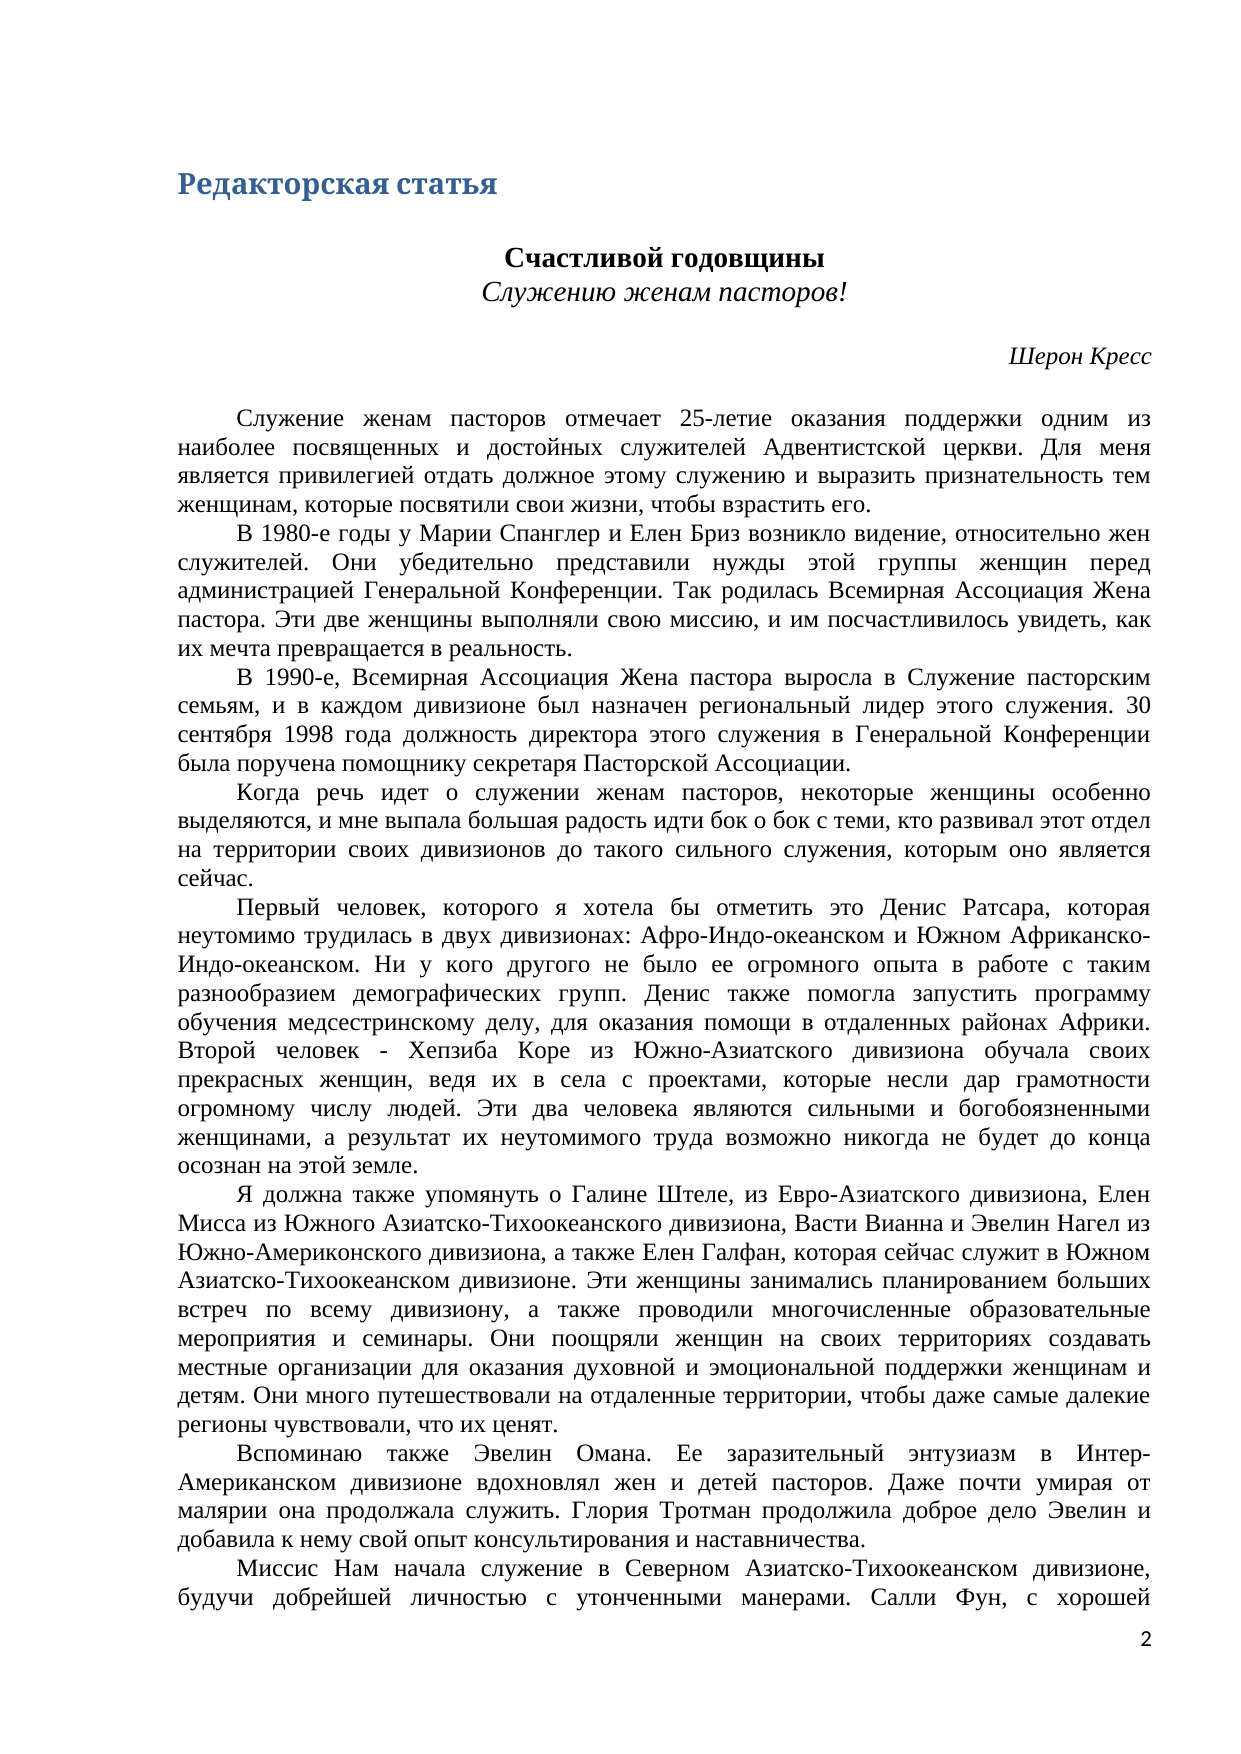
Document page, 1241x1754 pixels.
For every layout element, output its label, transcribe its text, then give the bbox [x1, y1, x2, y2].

text В 1980-е годы у Марии Спанглер и Елен Бриз возникло видение, относительно жен служителей. Они убедительно представили нужды этой группы женщин перед администрацией Генеральной Конференции. Так родилась Всемирная Ассоциация Жена пастора. Эти две женщины выполняли свою миссию, и им посчастливилось увидеть, как их мечта превращается в реальность. [177, 518, 1152, 662]
subtitle Редакторская статья [177, 168, 1152, 202]
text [177, 1553, 1152, 1611]
text Первый человек, которого я хотела бы отметить это Денис Ратсара, которая неутомимо трудилась в двух дивизионах: Афро-Индо-океанском и Южном Африканско-Индо-океанском. Ни у кого другого не было ее огромного опыта в работе с таким разнообразием демографических групп. Денис также помогла запустить программу обучения медсестринскому делу, для оказания помощи в отдаленных районах Африки. Второй человек - Хепзиба Коре из Южно-Азиатского дивизиона обучала своих прекрасных женщин, ведя их в села с проектами, которые несли дар грамотности огромному числу людей. Эти два человека являются сильными и богобоязненными женщинами, а результат их неутомимого труда возможно никогда не будет до конца осознан на этой земле. [177, 892, 1152, 1179]
text Счастливой годовщины [177, 240, 1152, 274]
text В 1990-е, Всемирная Ассоциация Жена пастора выросла в Служение пасторским семьям, и в каждом дивизионе был назначен региональный лидер этого служения. 30 сентября 1998 года должность директора этого служения в Генеральной Конференции была поручена помощнику секретаря Пасторской Ассоциации. [177, 662, 1152, 777]
text Когда речь идет о служении женам пасторов, некоторые женщины особенно выделяются, и мне выпала большая радость идти бок о бок с теми, кто развивал этот отдел на территории своих дивизионов до такого сильного служения, которым оно является сейчас. [177, 777, 1152, 892]
text Служению женам пасторов! [177, 274, 1152, 307]
text Шерон Кресс [915, 341, 1152, 369]
text Служение женам пасторов отмечает 25-летие оказания поддержки одним из наиболее посвященных и достойных служителей Адвентистской церкви. Для меня является привилегией отдать должное этому служению и выразить признательность тем женщинам, которые посвятили свои жизни, чтобы взрастить его. [177, 403, 1152, 518]
text Вспоминаю также Эвелин Омана. Ее заразительный энтузиазм в Интер-Американском дивизионе вдохновлял жен и детей пасторов. Даже почти умирая от малярии она продолжала служить. Глория Тротман продолжила доброе дело Эвелин и добавила к нему свой опыт консультирования и наставничества. [177, 1438, 1152, 1553]
text Я должна также упомянуть о Галине Штеле, из Евро-Азиатского дивизиона, Елен Мисса из Южного Азиатско-Тихоокеанского дивизиона, Васти Вианна и Эвелин Нагел из Южно-Америконского дивизиона, а также Елен Галфан, которая сейчас служит в Южном Азиатско-Тихоокеанском дивизионе. Эти женщины занимались планированием больших встреч по всему дивизиону, а также проводили многочисленные образовательные мероприятия и семинары. Они поощряли женщин на своих территориях создавать местные организации для оказания духовной и эмоциональной поддержки женщинам и детям. Они много путешествовали на отдаленные территории, чтобы даже самые далекие регионы чувствовали, что их ценят. [177, 1179, 1152, 1438]
